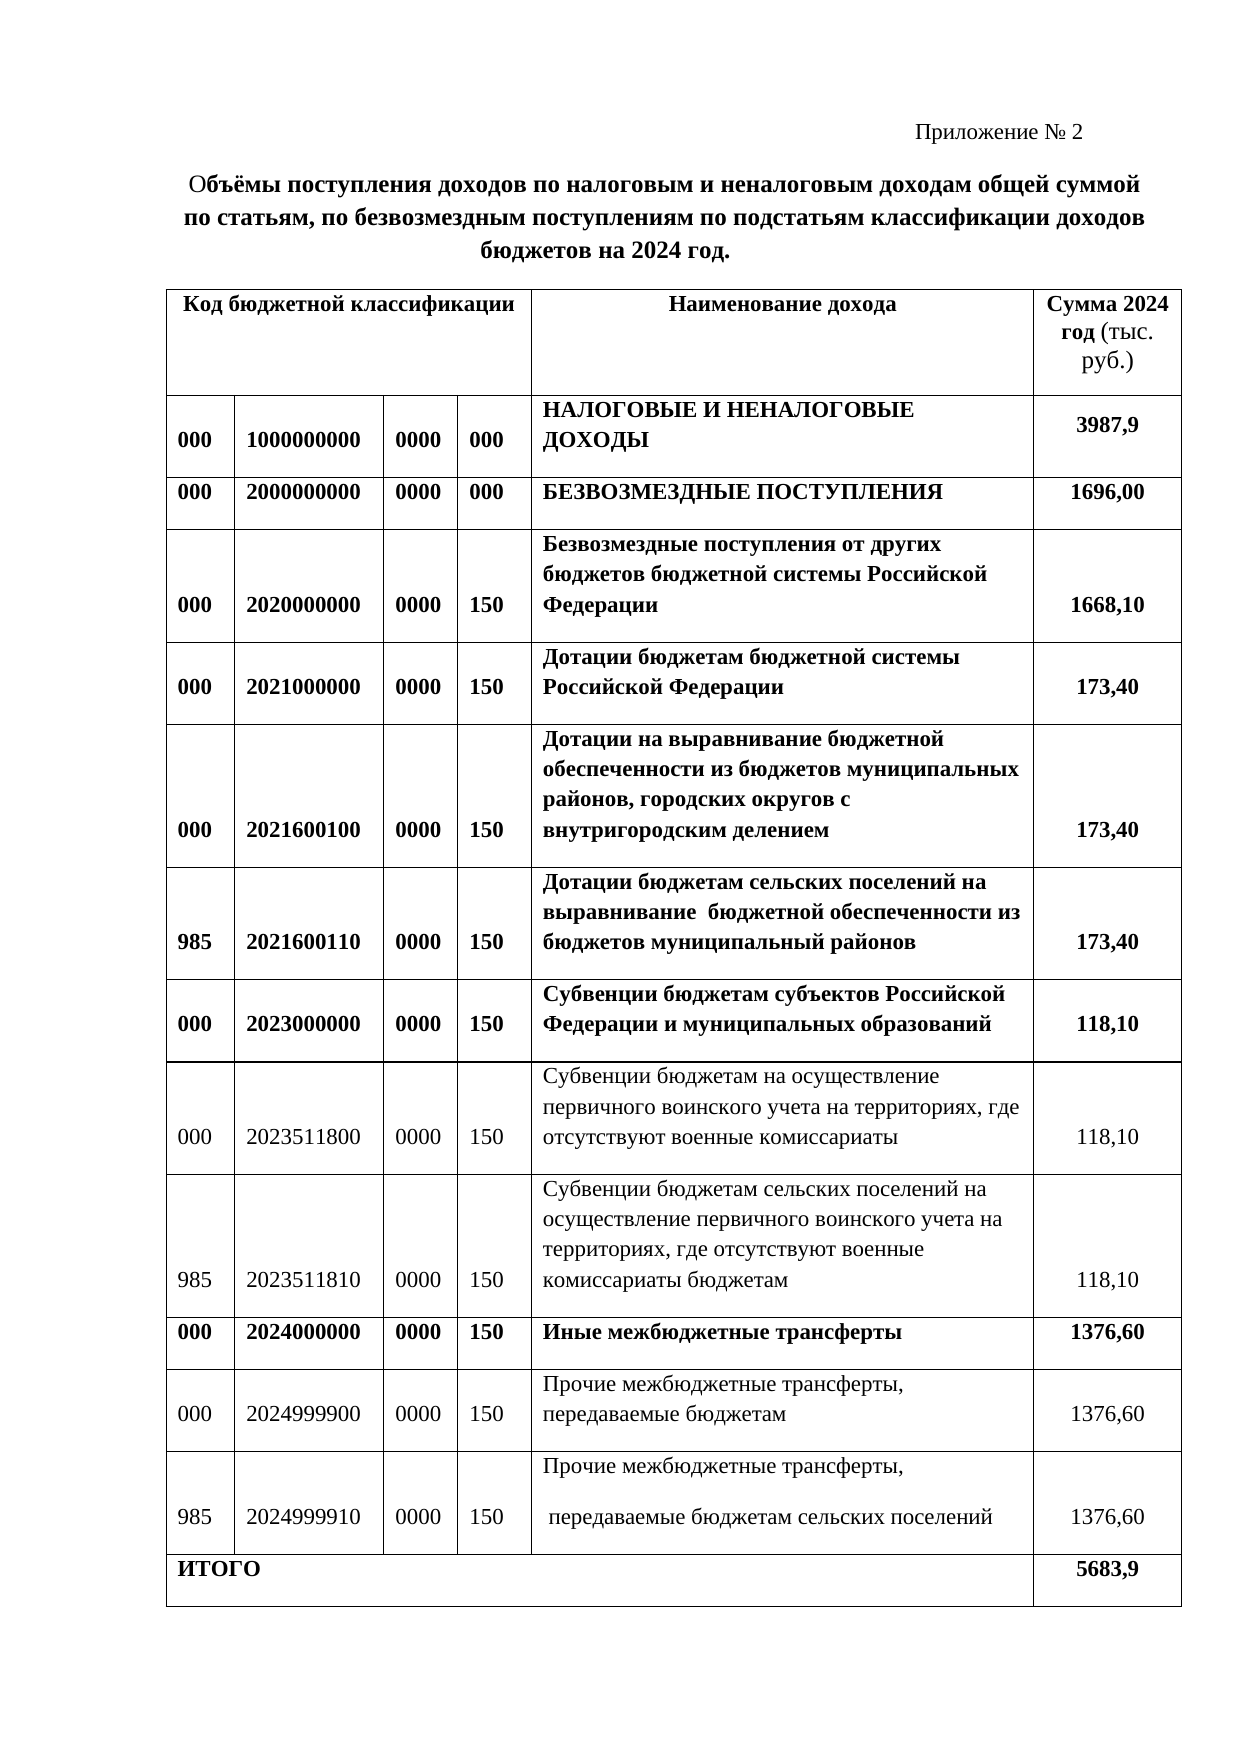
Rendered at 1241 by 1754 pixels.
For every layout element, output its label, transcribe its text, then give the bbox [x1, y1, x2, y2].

table_cell 150 [458, 1063, 531, 1174]
table_cell 0000 [384, 643, 457, 724]
table_cell 150 [458, 868, 531, 979]
table_cell 000 [167, 530, 234, 642]
table_cell 150 [458, 643, 531, 724]
table_cell Прочие межбюджетные трансферты, передаваемые бюджетам [532, 1370, 1033, 1451]
table_cell Дотации бюджетам бюджетной системы Российской Федерации [532, 643, 1033, 724]
table_cell 173,40 [1034, 868, 1181, 979]
table_cell 118,10 [1034, 1063, 1181, 1174]
table_cell НАЛОГОВЫЕ И НЕНАЛОГОВЫЕ ДОХОДЫ [532, 396, 1033, 477]
table_cell 1376,60 [1034, 1452, 1181, 1554]
table_cell 2023511810 [235, 1175, 383, 1317]
table_cell 2021000000 [235, 643, 383, 724]
table_cell 150 [458, 1452, 531, 1554]
table_cell ИТОГО [167, 1555, 1033, 1606]
table_header Код бюджетной классификации [167, 290, 531, 395]
table_cell 0000 [384, 1318, 457, 1369]
table_cell 150 [458, 530, 531, 642]
table_cell 0000 [384, 1452, 457, 1554]
table_cell 150 [458, 725, 531, 867]
table_cell 000 [167, 1370, 234, 1451]
table_cell 000 [167, 478, 234, 529]
table_cell 0000 [384, 725, 457, 867]
table_cell 0000 [384, 530, 457, 642]
table_cell 985 [167, 868, 234, 979]
table_cell 0000 [384, 980, 457, 1061]
table_cell 173,40 [1034, 643, 1181, 724]
table_cell 150 [458, 1318, 531, 1369]
table_cell 2023511800 [235, 1063, 383, 1174]
table_cell 985 [167, 1452, 234, 1554]
table_cell 1376,60 [1034, 1318, 1181, 1369]
table_cell 1000000000 [235, 396, 383, 477]
table_cell 0000 [384, 478, 457, 529]
table_cell 000 [167, 725, 234, 867]
table_cell Дотации бюджетам сельских поселений на выравнивание бюджетной обеспеченности из бюджетов муниципальный районов [532, 868, 1033, 979]
table_cell 1696,00 [1034, 478, 1181, 529]
table_cell 985 [167, 1175, 234, 1317]
table_cell БЕЗВОЗМЕЗДНЫЕ ПОСТУПЛЕНИЯ [532, 478, 1033, 529]
text Объёмы поступления доходов по налоговым и неналоговым доходам общей суммой по статьям, по безвозмездным поступлениям по подстатьям классификации доходов бюджетов на 2024 год. [177, 169, 1152, 264]
table_cell Прочие межбюджетные трансферты, передаваемые бюджетам сельских поселений [532, 1452, 1033, 1554]
table_cell 2021600100 [235, 725, 383, 867]
table_cell 173,40 [1034, 725, 1181, 867]
table_cell 000 [167, 643, 234, 724]
table_cell 2024000000 [235, 1318, 383, 1369]
table_header Сумма 2024 год (тыс. руб.) [1034, 290, 1181, 395]
table_cell 5683,9 [1034, 1555, 1181, 1606]
table_cell 0000 [384, 868, 457, 979]
table_cell 150 [458, 1370, 531, 1451]
table_cell 0000 [384, 1063, 457, 1174]
table_cell Субвенции бюджетам субъектов Российской Федерации и муниципальных образований [532, 980, 1033, 1061]
table_cell 118,10 [1034, 980, 1181, 1061]
table_cell 150 [458, 980, 531, 1061]
table_cell 2020000000 [235, 530, 383, 642]
table_cell 1668,10 [1034, 530, 1181, 642]
table_cell Субвенции бюджетам на осуществление первичного воинского учета на территориях, где отсутствуют военные комиссариаты [532, 1063, 1033, 1174]
table_cell Безвозмездные поступления от других бюджетов бюджетной системы Российской Федерации [532, 530, 1033, 642]
table_cell 2000000000 [235, 478, 383, 529]
table_cell 2023000000 [235, 980, 383, 1061]
table_cell Иные межбюджетные трансферты [532, 1318, 1033, 1369]
text Приложение № 2 [915, 118, 1152, 144]
table_cell 2024999910 [235, 1452, 383, 1554]
table_cell 0000 [384, 1175, 457, 1317]
table_cell 000 [458, 478, 531, 529]
table_cell 000 [167, 396, 234, 477]
table_cell 150 [458, 1175, 531, 1317]
table_cell 0000 [384, 1370, 457, 1451]
table_cell 000 [458, 396, 531, 477]
table_cell 000 [167, 980, 234, 1061]
table_cell 2024999900 [235, 1370, 383, 1451]
table_cell 000 [167, 1063, 234, 1174]
table_cell 118,10 [1034, 1175, 1181, 1317]
table_cell 2021600110 [235, 868, 383, 979]
table_cell Дотации на выравнивание бюджетной обеспеченности из бюджетов муниципальных районов, городских округов с внутригородским делением [532, 725, 1033, 867]
table_cell 1376,60 [1034, 1370, 1181, 1451]
table_header Наименование дохода [532, 290, 1033, 395]
table_cell 3987,9 [1034, 396, 1181, 477]
table_cell 0000 [384, 396, 457, 477]
table_cell 000 [167, 1318, 234, 1369]
table_cell Субвенции бюджетам сельских поселений на осуществление первичного воинского учета на территориях, где отсутствуют военные комиссариаты бюджетам [532, 1175, 1033, 1317]
